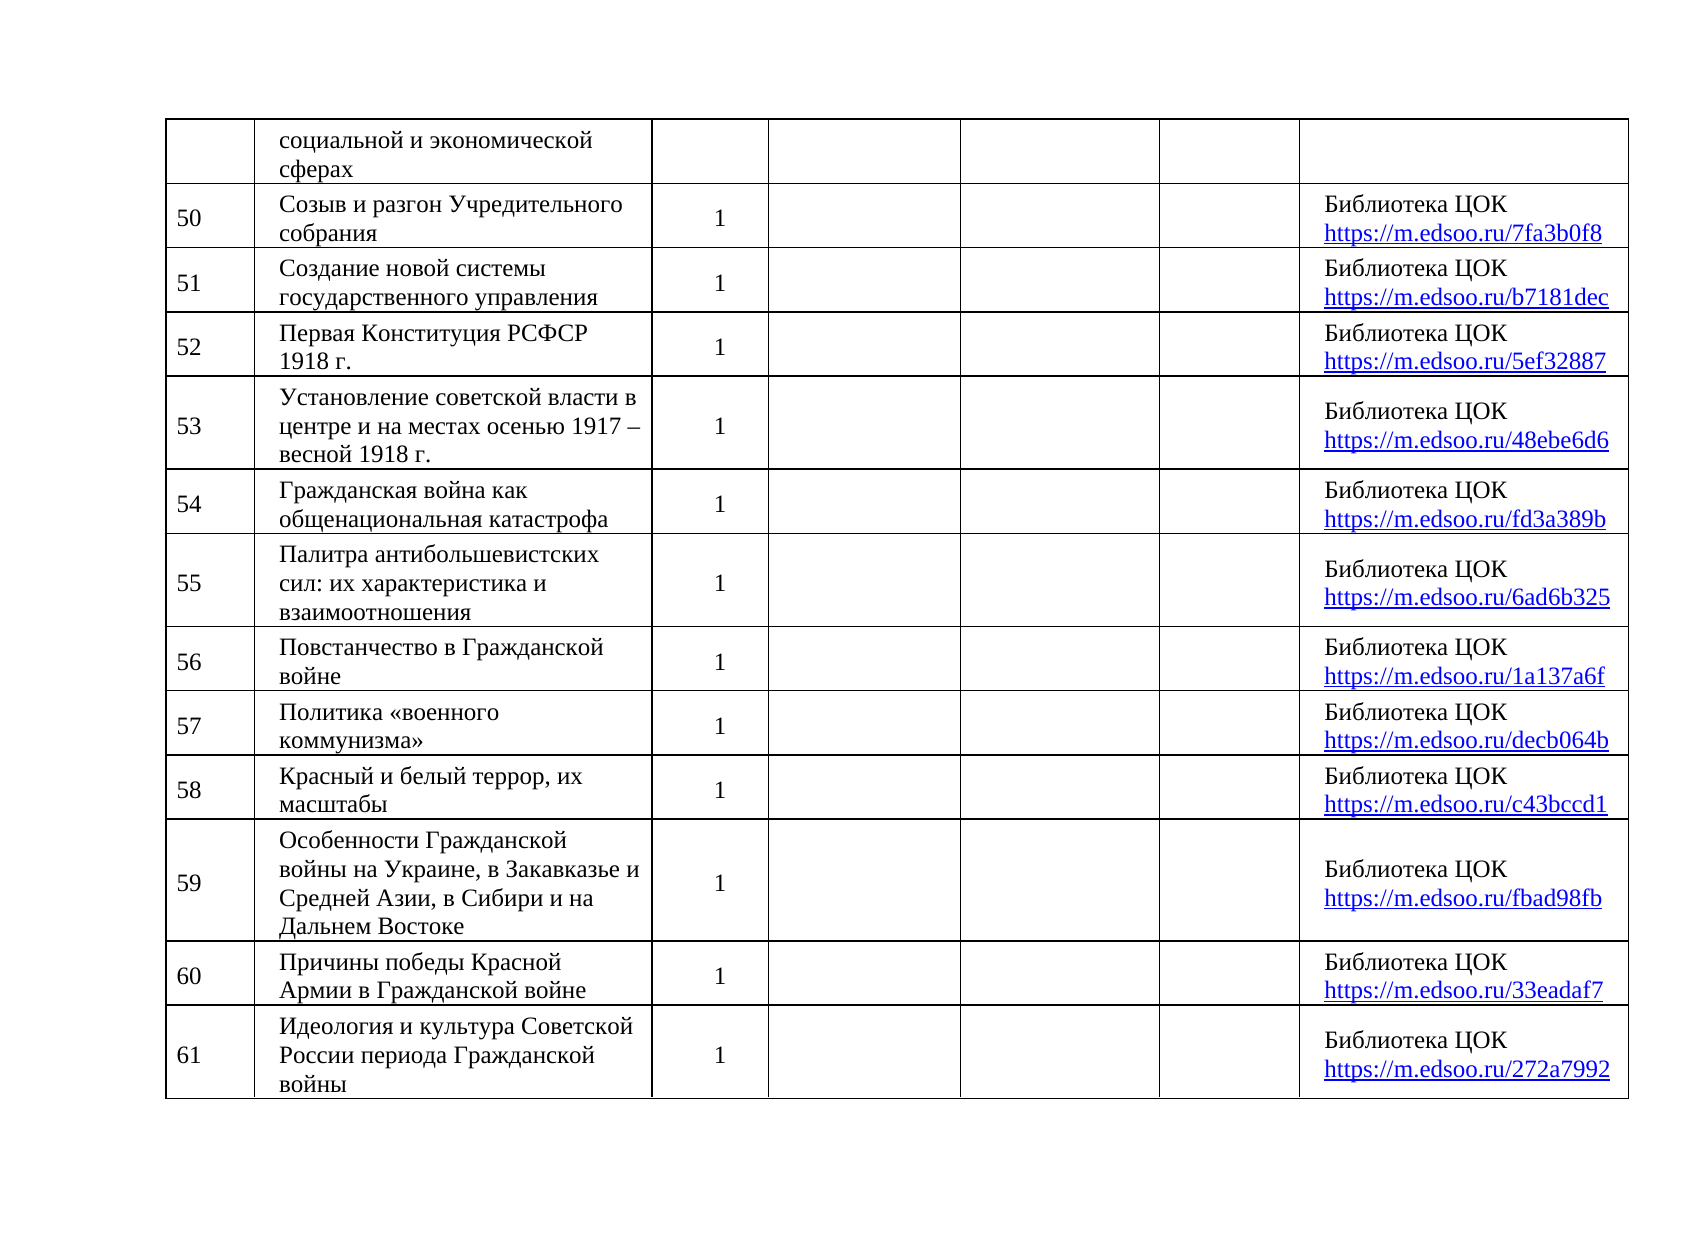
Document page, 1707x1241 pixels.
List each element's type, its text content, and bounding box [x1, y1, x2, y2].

table_cell [769, 1006, 960, 1097]
table_cell [1160, 756, 1299, 818]
table_cell 1 [653, 184, 768, 247]
table_cell [961, 470, 1159, 532]
table_cell [1160, 313, 1299, 375]
table_cell [769, 534, 960, 626]
table_cell [769, 627, 960, 690]
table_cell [255, 120, 651, 182]
table_cell [769, 120, 960, 182]
table_cell 60 [167, 942, 254, 1004]
table_cell 1 [653, 248, 768, 311]
table_cell Библиотека ЦОК https://m.edsoo.ru/c43bccd1 [1300, 756, 1628, 818]
table_cell Библиотека ЦОК https://m.edsoo.ru/b7181dec [1300, 248, 1628, 311]
table_cell Политика «военного коммунизма» [255, 691, 651, 754]
table_cell Палитра антибольшевистских сил: их характеристика и взаимоотношения [255, 534, 651, 626]
table_cell [961, 820, 1159, 940]
table_cell 1 [653, 820, 768, 940]
table_cell [769, 756, 960, 818]
table_cell [1160, 820, 1299, 940]
table_cell [769, 184, 960, 247]
table_cell Особенности Гражданской войны на Украине, в Закавказье и Средней Азии, в Сибири и на Дальнем Востоке [255, 820, 651, 940]
table_cell Создание новой системы государственного управления [255, 248, 651, 311]
table_cell 58 [167, 756, 254, 818]
table_cell Библиотека ЦОК https://m.edsoo.ru/33eadaf7 [1300, 942, 1628, 1004]
table_cell 1 [653, 756, 768, 818]
table_cell Библиотека ЦОК https://m.edsoo.ru/fbad98fb [1300, 820, 1628, 940]
table_cell 1 [653, 1006, 768, 1097]
table_cell [961, 120, 1159, 182]
table_cell Красный и белый террор, их масштабы [255, 756, 651, 818]
table_cell 1 [653, 627, 768, 690]
table_cell 50 [167, 184, 254, 247]
table_cell 54 [167, 470, 254, 532]
table_cell Библиотека ЦОК https://m.edsoo.ru/6ad6b325 [1300, 534, 1628, 626]
table_cell [1160, 534, 1299, 626]
table_cell [769, 313, 960, 375]
table_cell [961, 248, 1159, 311]
table_cell 1 [653, 942, 768, 1004]
table_cell 1 [653, 534, 768, 626]
table_cell Причины победы Красной Армии в Гражданской войне [255, 942, 651, 1004]
table_cell 61 [167, 1006, 254, 1097]
table_cell Гражданская война как общенациональная катастрофа [255, 470, 651, 532]
table_cell Первая Конституция РСФСР 1918 г. [255, 313, 651, 375]
table_cell [769, 470, 960, 532]
table_cell [961, 1006, 1159, 1097]
table_cell [961, 534, 1159, 626]
table_cell [1160, 470, 1299, 532]
table_cell 1 [653, 120, 768, 182]
table_cell 55 [167, 534, 254, 626]
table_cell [255, 1006, 651, 1097]
table_cell Библиотека ЦОК https://m.edsoo.ru/48ebe6d6 [1300, 377, 1628, 468]
table_cell [1160, 942, 1299, 1004]
table_cell [961, 377, 1159, 468]
table_cell [1160, 1006, 1299, 1097]
table_cell [961, 184, 1159, 247]
table_cell Библиотека ЦОК https://m.edsoo.ru/decb064b [1300, 691, 1628, 754]
table_cell [1160, 377, 1299, 468]
table_cell [1160, 627, 1299, 690]
table_cell Библиотека ЦОК https://m.edsoo.ru/1a137a6f [1300, 627, 1628, 690]
table_cell 53 [167, 377, 254, 468]
table_cell 59 [167, 820, 254, 940]
table_cell 1 [653, 377, 768, 468]
table_cell [769, 248, 960, 311]
table_cell [1160, 691, 1299, 754]
table_cell 56 [167, 627, 254, 690]
table_cell 49 [167, 120, 254, 182]
table_cell 1 [653, 470, 768, 532]
table_cell [961, 313, 1159, 375]
table_cell Библиотека ЦОК https://m.edsoo.ru/272a7992 [1300, 1006, 1628, 1097]
table_cell [769, 942, 960, 1004]
table_cell [961, 627, 1159, 690]
table_cell Библиотека ЦОК https://m.edsoo.ru/7fa3b0f8 [1300, 184, 1628, 247]
table_cell [961, 942, 1159, 1004]
table_cell 57 [167, 691, 254, 754]
table_cell [961, 756, 1159, 818]
table_cell 52 [167, 313, 254, 375]
table_cell [769, 691, 960, 754]
table_cell [769, 820, 960, 940]
table_cell [769, 377, 960, 468]
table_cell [1300, 120, 1628, 182]
table_cell [1160, 120, 1299, 182]
table_cell 1 [653, 691, 768, 754]
table_cell 1 [653, 313, 768, 375]
table_cell Повстанчество в Гражданской войне [255, 627, 651, 690]
table_cell [1160, 184, 1299, 247]
table_cell [1160, 248, 1299, 311]
table_cell 51 [167, 248, 254, 311]
table_cell Библиотека ЦОК https://m.edsoo.ru/5ef32887 [1300, 313, 1628, 375]
table_cell Созыв и разгон Учредительного собрания [255, 184, 651, 247]
table_cell Установление советской власти в центре и на местах осенью 1917 – весной 1918 г. [255, 377, 651, 468]
table_cell [961, 691, 1159, 754]
table_cell Библиотека ЦОК https://m.edsoo.ru/fd3a389b [1300, 470, 1628, 532]
